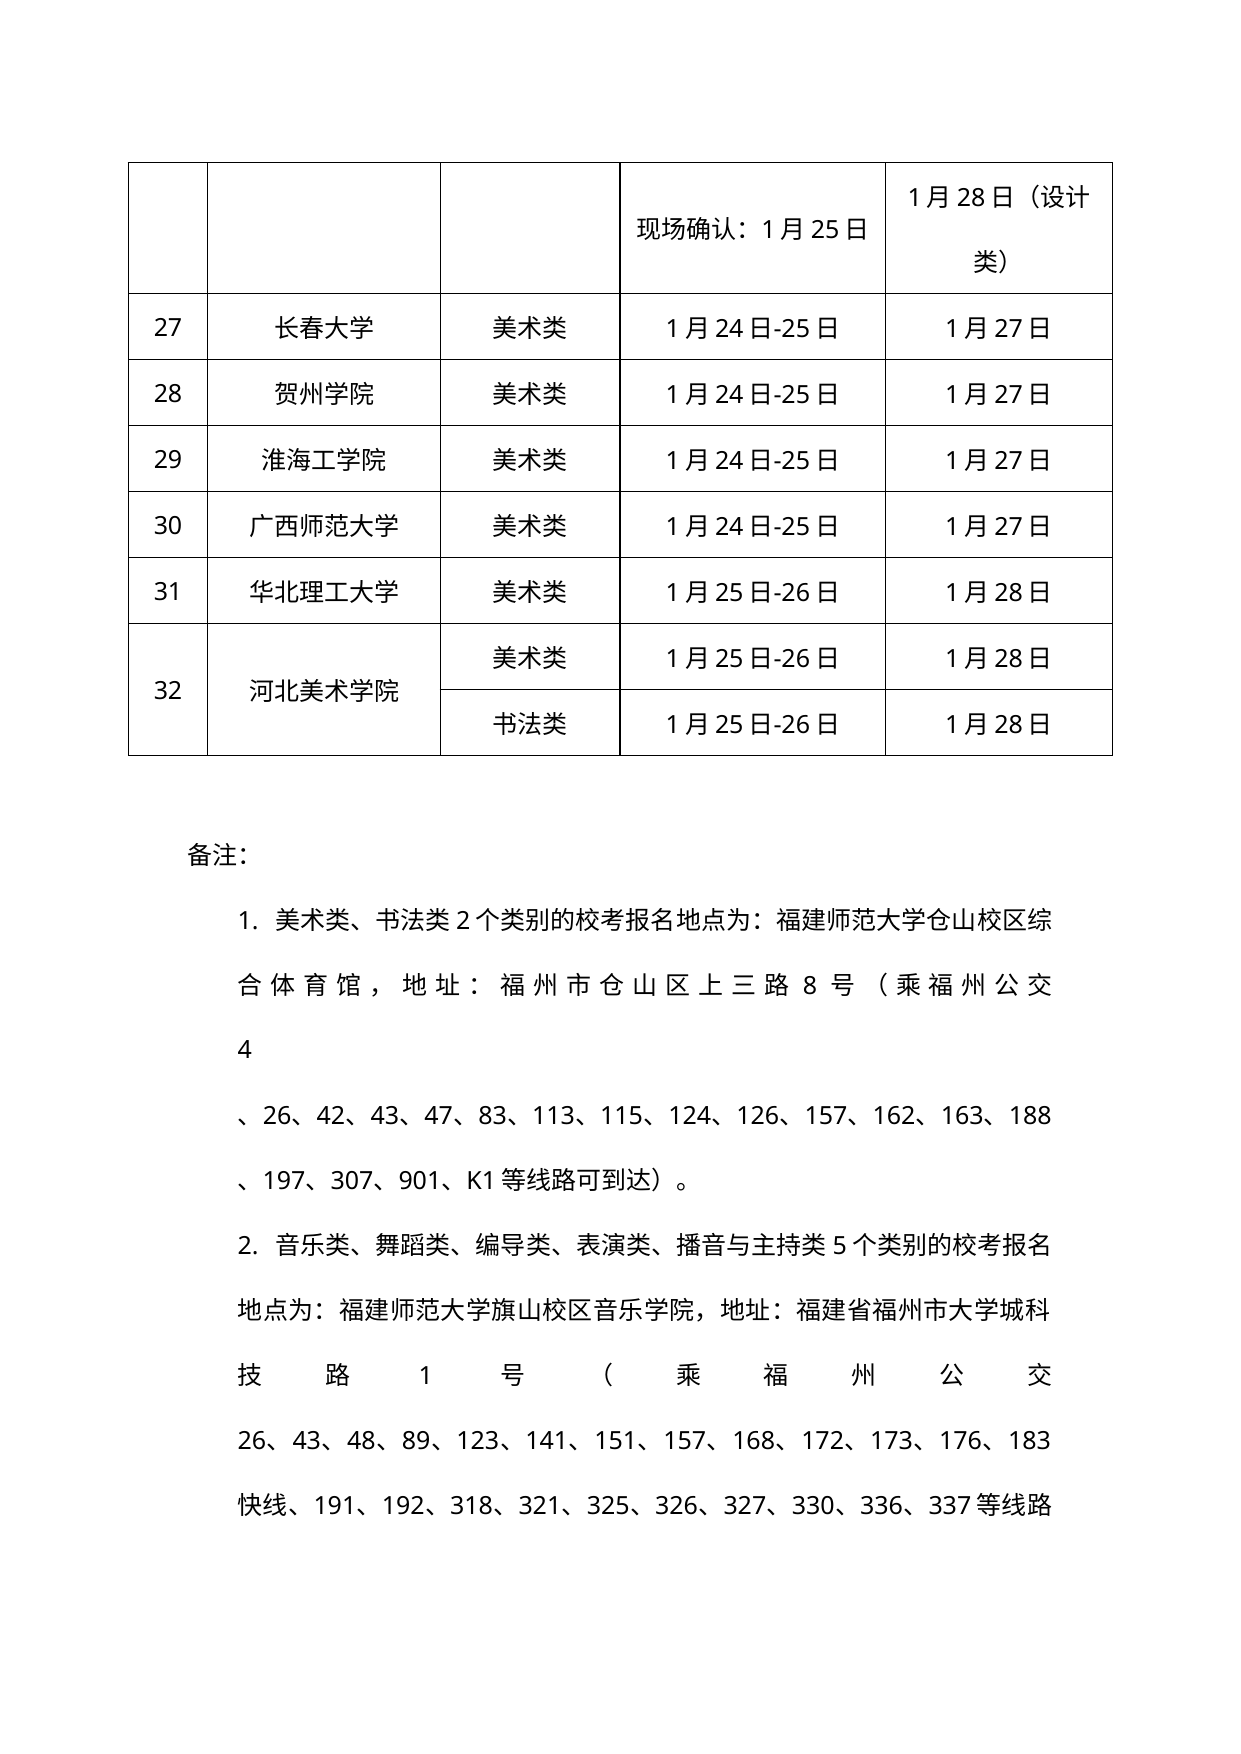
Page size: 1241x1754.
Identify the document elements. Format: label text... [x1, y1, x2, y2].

table_header [99, 162, 1141, 789]
text 备注： [187, 821, 1053, 886]
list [237, 1211, 1053, 1536]
list 美术类、书法类2个类别的校考报名地点为：福建师范大学仓山校区综合体育馆，地址：福州市仓山区上三路8号（乘福州公交4、26、42、43、47、83、113、115、124、126、157、162、163、188、197、307、901、K1等线路可到达）。 [237, 886, 1053, 1211]
